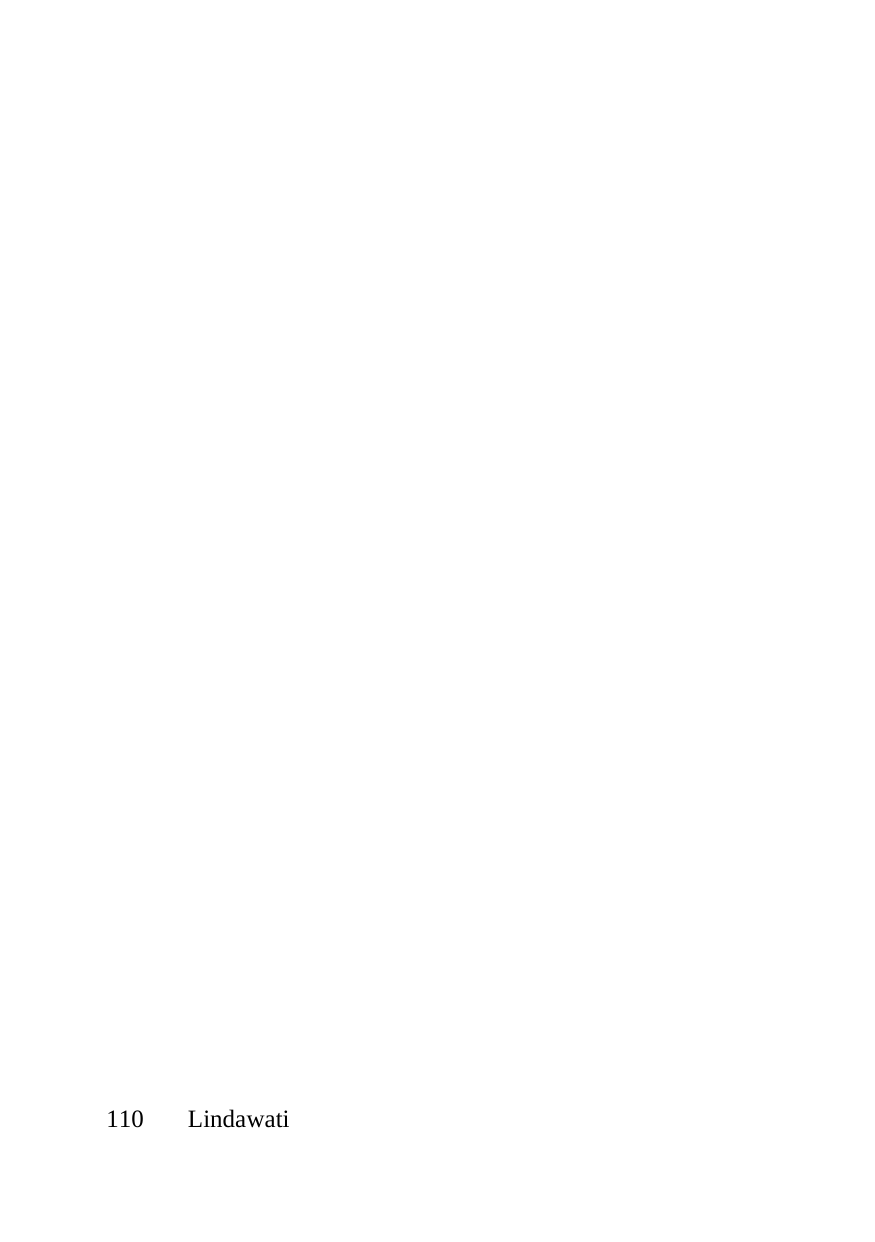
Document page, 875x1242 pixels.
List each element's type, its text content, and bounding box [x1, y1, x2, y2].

text 110 Lindawati [106, 1104, 755, 1133]
